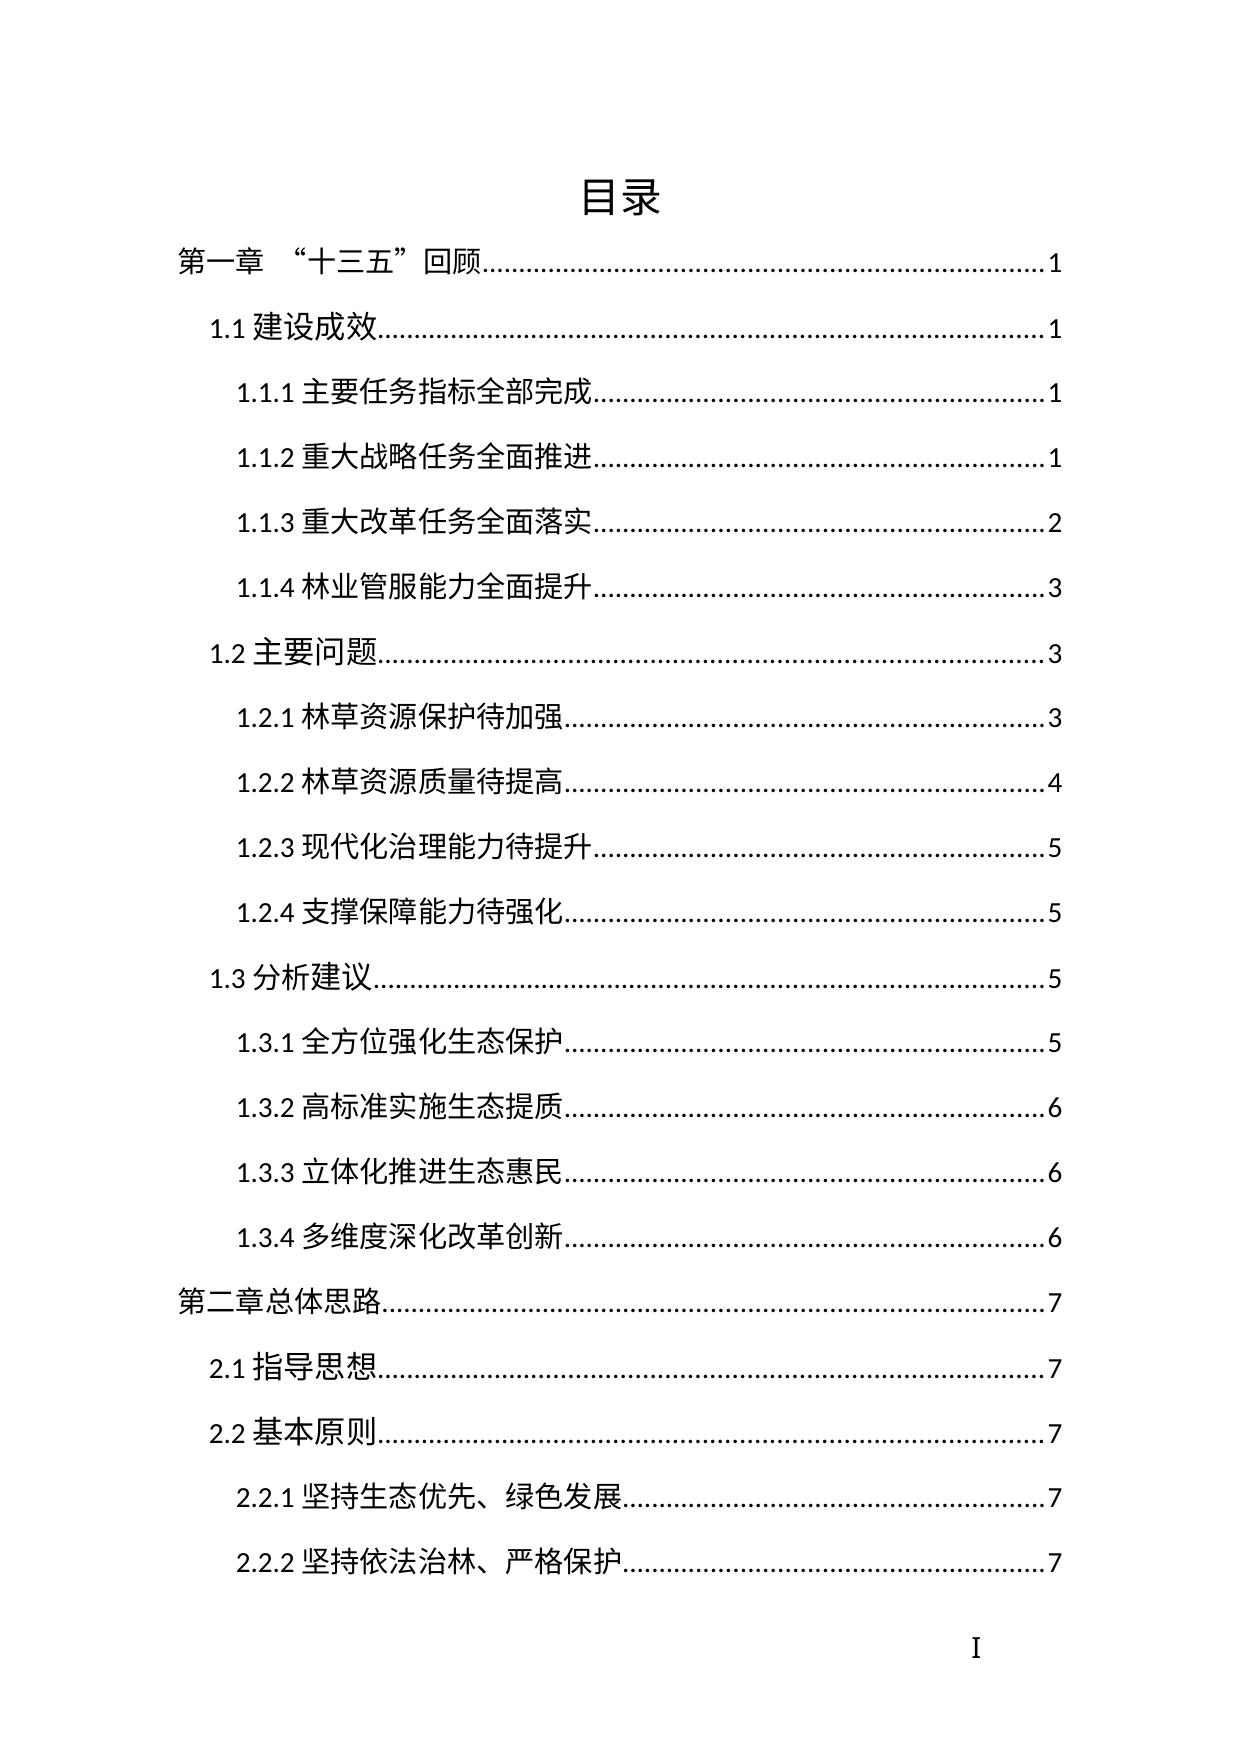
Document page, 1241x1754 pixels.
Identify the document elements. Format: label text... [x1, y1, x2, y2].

text 1.1.2 重大战略任务全面推进 1 [177, 422, 1063, 487]
text 1.3.3 立体化推进生态惠民 6 [177, 1137, 1063, 1202]
text 2.2.2 坚持依法治林、严格保护 7 [177, 1527, 1063, 1592]
text 第二章总体思路 7 [177, 1267, 1063, 1332]
text 1.2 主要问题 3 [177, 617, 1063, 682]
text 1.1.3 重大改革任务全面落实 2 [177, 487, 1063, 552]
text 1.3.1 全方位强化生态保护 5 [177, 1007, 1063, 1072]
text 1.1 建设成效 1 [177, 292, 1063, 357]
text 2.2.1 坚持生态优先、绿色发展 7 [177, 1462, 1063, 1527]
text 1.2.4 支撑保障能力待强化 5 [177, 877, 1063, 942]
text 目录 [177, 162, 1063, 227]
text 2.2 基本原则 7 [177, 1397, 1063, 1462]
text 1.1.4 林业管服能力全面提升 3 [177, 552, 1063, 617]
text 1.2.3 现代化治理能力待提升 5 [177, 812, 1063, 877]
text 1.2.1 林草资源保护待加强 3 [177, 682, 1063, 747]
text 1.2.2 林草资源质量待提高 4 [177, 747, 1063, 812]
text 1.3.4 多维度深化改革创新 6 [177, 1202, 1063, 1267]
text 1.3.2 高标准实施生态提质 6 [177, 1072, 1063, 1137]
text 1.1.1 主要任务指标全部完成 1 [177, 357, 1063, 422]
text 1.3 分析建议 5 [177, 942, 1063, 1007]
text 2.1 指导思想 7 [177, 1332, 1063, 1397]
text 第一章 “十三五”回顾 1 [177, 227, 1063, 292]
